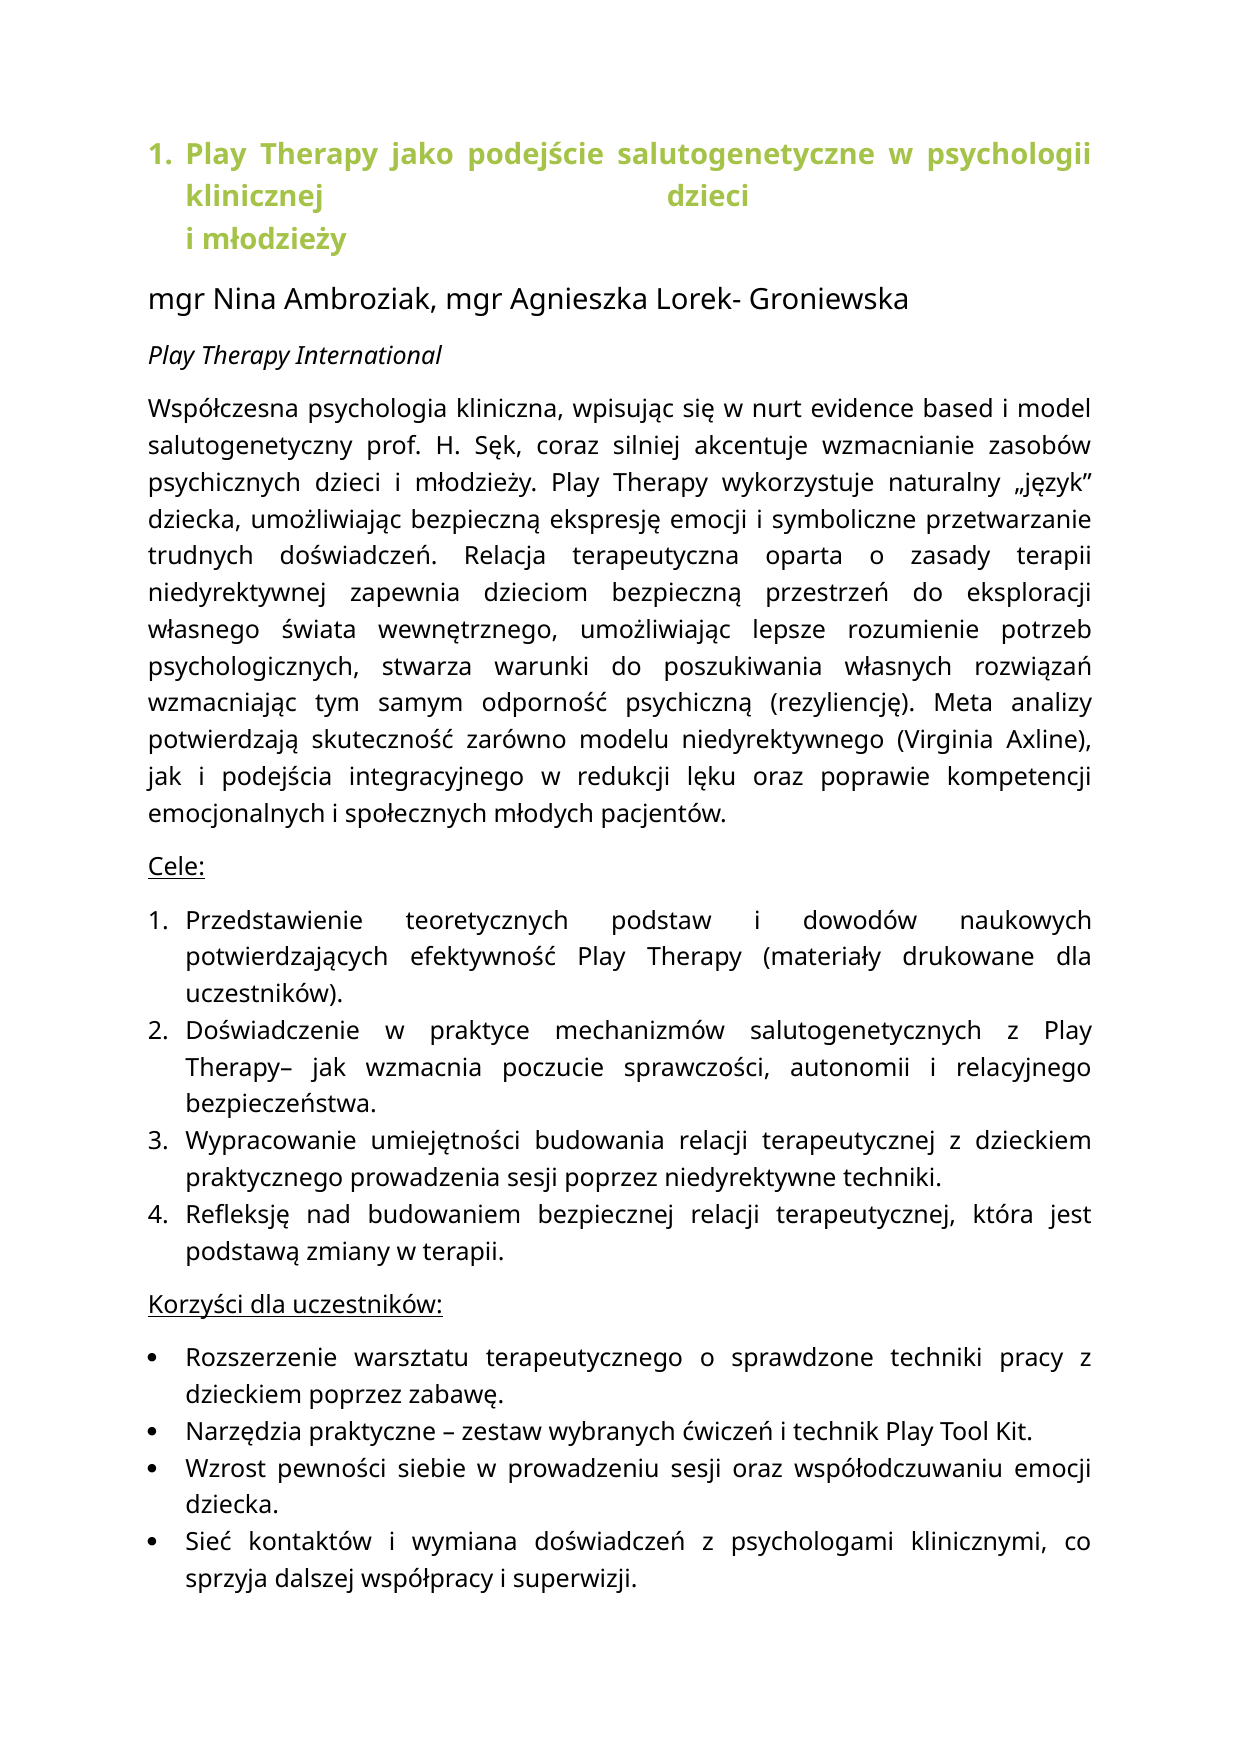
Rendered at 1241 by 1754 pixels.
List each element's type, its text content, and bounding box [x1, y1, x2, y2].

text mgr Nina Ambroziak, mgr Agnieszka Lorek- Groniewska [148, 278, 1093, 318]
text Współczesna psychologia kliniczna, wpisując się w nurt evidence based i model salutogenetyczny prof. H. Sęk, coraz silniej akcentuje wzmacnianie zasobów psychicznych dzieci i młodzieży. Play Therapy wykorzystuje naturalny „język” dziecka, umożliwiając bezpieczną ekspresję emocji i symboliczne przetwarzanie trudnych doświadczeń. Relacja terapeutyczna oparta o zasady terapii niedyrektywnej zapewnia dzieciom bezpieczną przestrzeń do eksploracji własnego świata wewnętrznego, umożliwiając lepsze rozumienie potrzeb psychologicznych, stwarza warunki do poszukiwania własnych rozwiązań wzmacniając tym samym odporność psychiczną (rezyliencję). Meta analizy potwierdzają skuteczność zarówno modelu niedyrektywnego (Virginia Axline), jak i podejścia integracyjnego w redukcji lęku oraz poprawie kompetencji emocjonalnych i społecznych młodych pacjentów. [148, 391, 1093, 829]
list Rozszerzenie warsztatu terapeutycznego o sprawdzone techniki pracy z dzieckiem poprzez zabawę. [148, 1340, 1093, 1411]
list Narzędzia praktyczne – zestaw wybranych ćwiczeń i technik Play Tool Kit. [148, 1414, 1093, 1448]
list Sieć kontaktów i wymiana doświadczeń z psychologami klinicznymi, co sprzyja dalszej współpracy i superwizji. [148, 1524, 1093, 1595]
list Refleksję nad budowaniem bezpiecznej relacji terapeutycznej, która jest podstawą zmiany w terapii. [148, 1196, 1093, 1267]
list Przedstawienie teoretycznych podstaw i dowodów naukowych potwierdzających efektywność Play Therapy (materiały drukowane dla uczestników). [148, 902, 1093, 1010]
text Cele: [148, 849, 1093, 883]
list Wzrost pewności siebie w prowadzeniu sesji oraz współodczuwaniu emocji dziecka. [148, 1450, 1093, 1521]
text Korzyści dla uczestników: [148, 1287, 1093, 1321]
list Doświadczenie w praktyce mechanizmów salutogenetycznych z Play Therapy– jak wzmacnia poczucie sprawczości, autonomii i relacyjnego bezpieczeństwa. [148, 1013, 1093, 1120]
list Play Therapy jako podejście salutogenetyczne w psychologii klinicznej dzieci i młodzieży [148, 133, 1093, 258]
text Play Therapy International [148, 337, 1093, 372]
list Wypracowanie umiejętności budowania relacji terapeutycznej z dzieckiem praktycznego prowadzenia sesji poprzez niedyrektywne techniki. [148, 1123, 1093, 1194]
